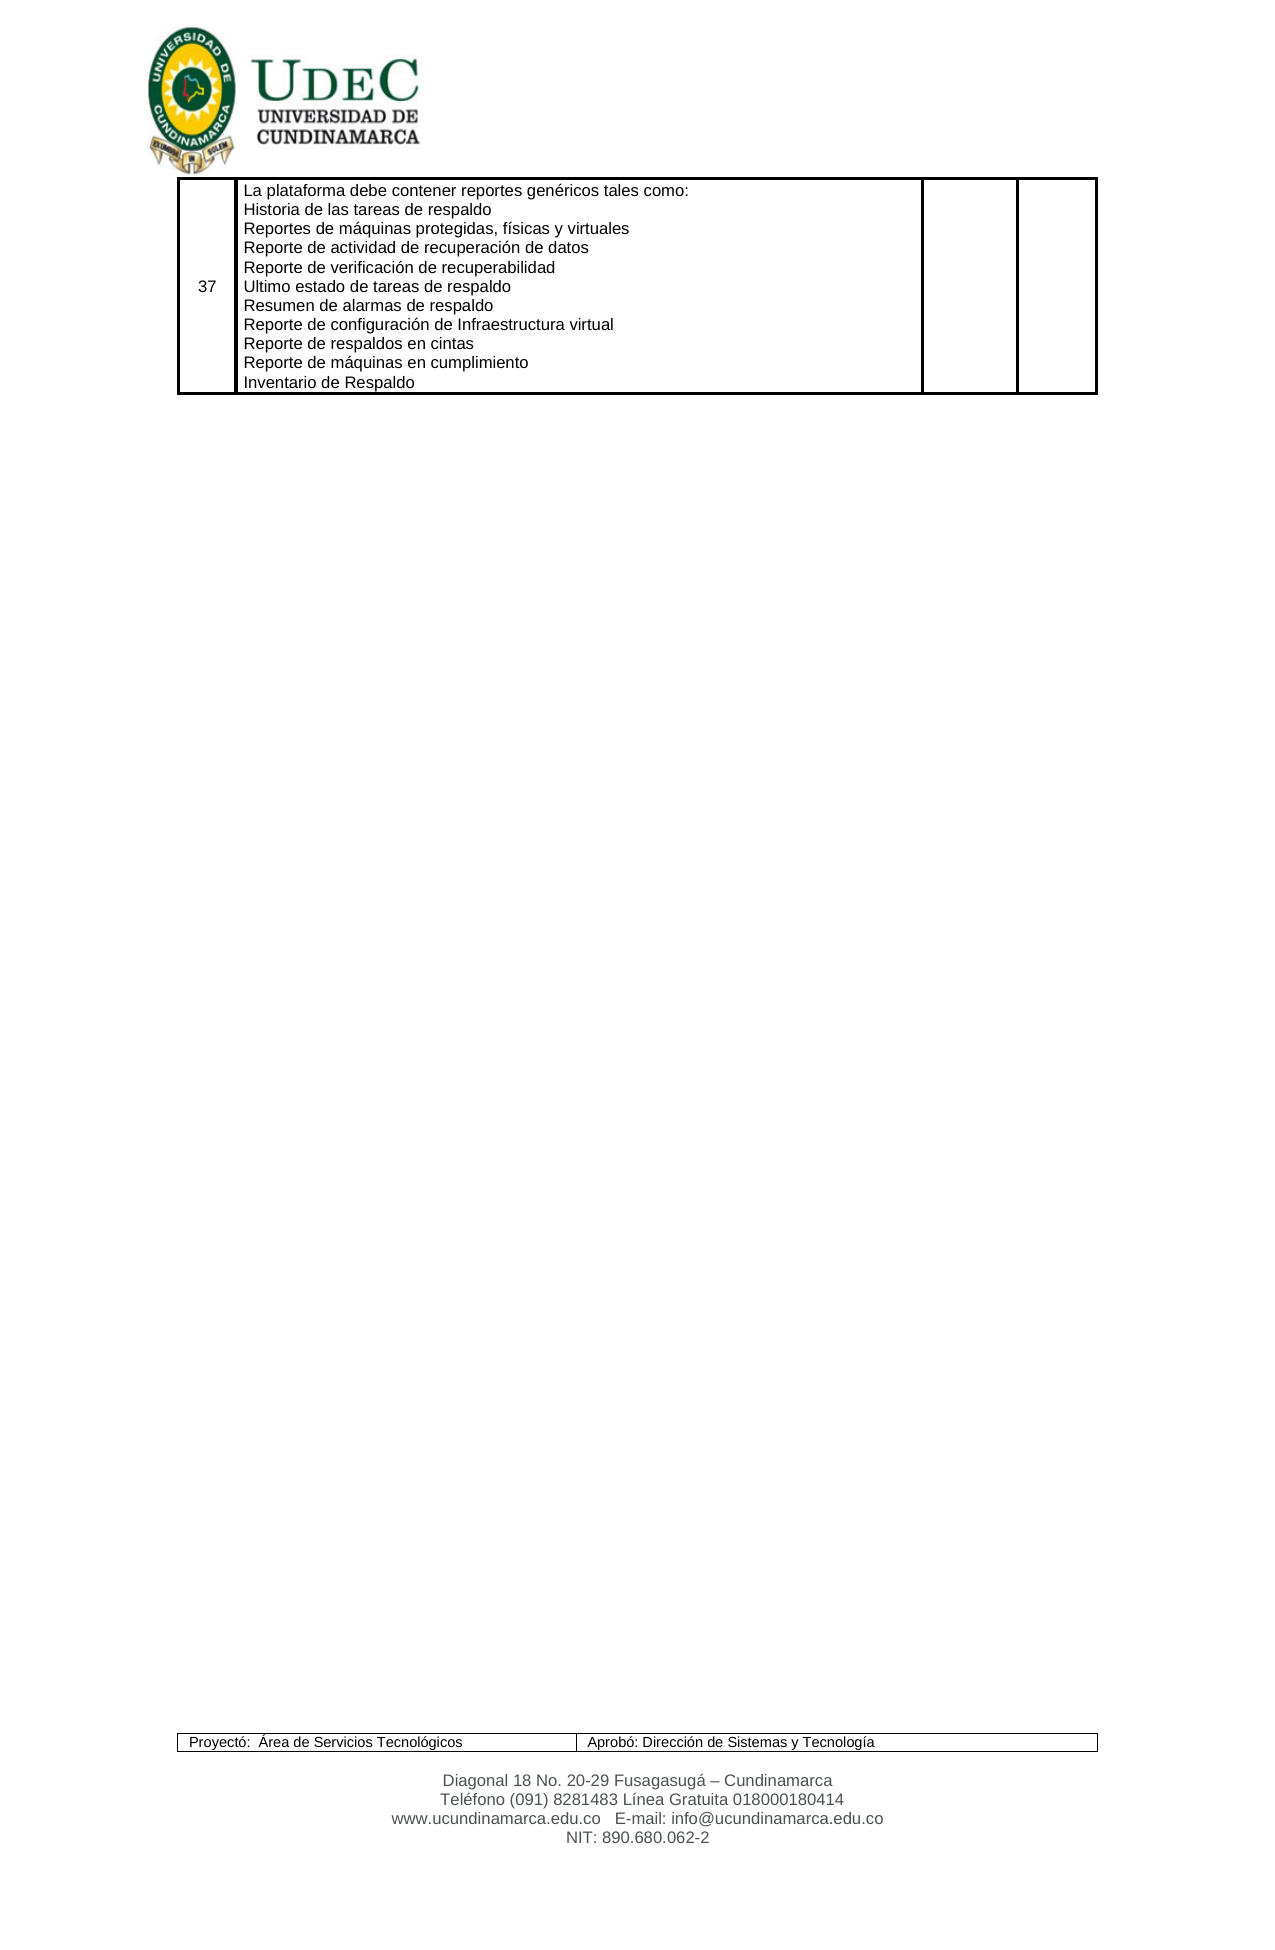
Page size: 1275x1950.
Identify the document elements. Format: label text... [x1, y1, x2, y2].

table_cell La plataforma debe contener reportes genéricos tales como: Historia de las tareas de respaldo Reportes de máquinas protegidas, físicas y virtuales Reporte de actividad de recuperación de datos Reporte de verificación de recuperabilidad Ultimo estado de tareas de respaldo Resumen de alarmas de respaldo Reporte de configuración de Infraestructura virtual Reporte de respaldos en cintas Reporte de máquinas en cumplimiento Inventario de Respaldo [238, 180, 921, 392]
table_cell 37 [180, 180, 234, 392]
table_cell [1019, 180, 1095, 392]
picture [147, 26, 422, 176]
table_cell [924, 180, 1016, 392]
